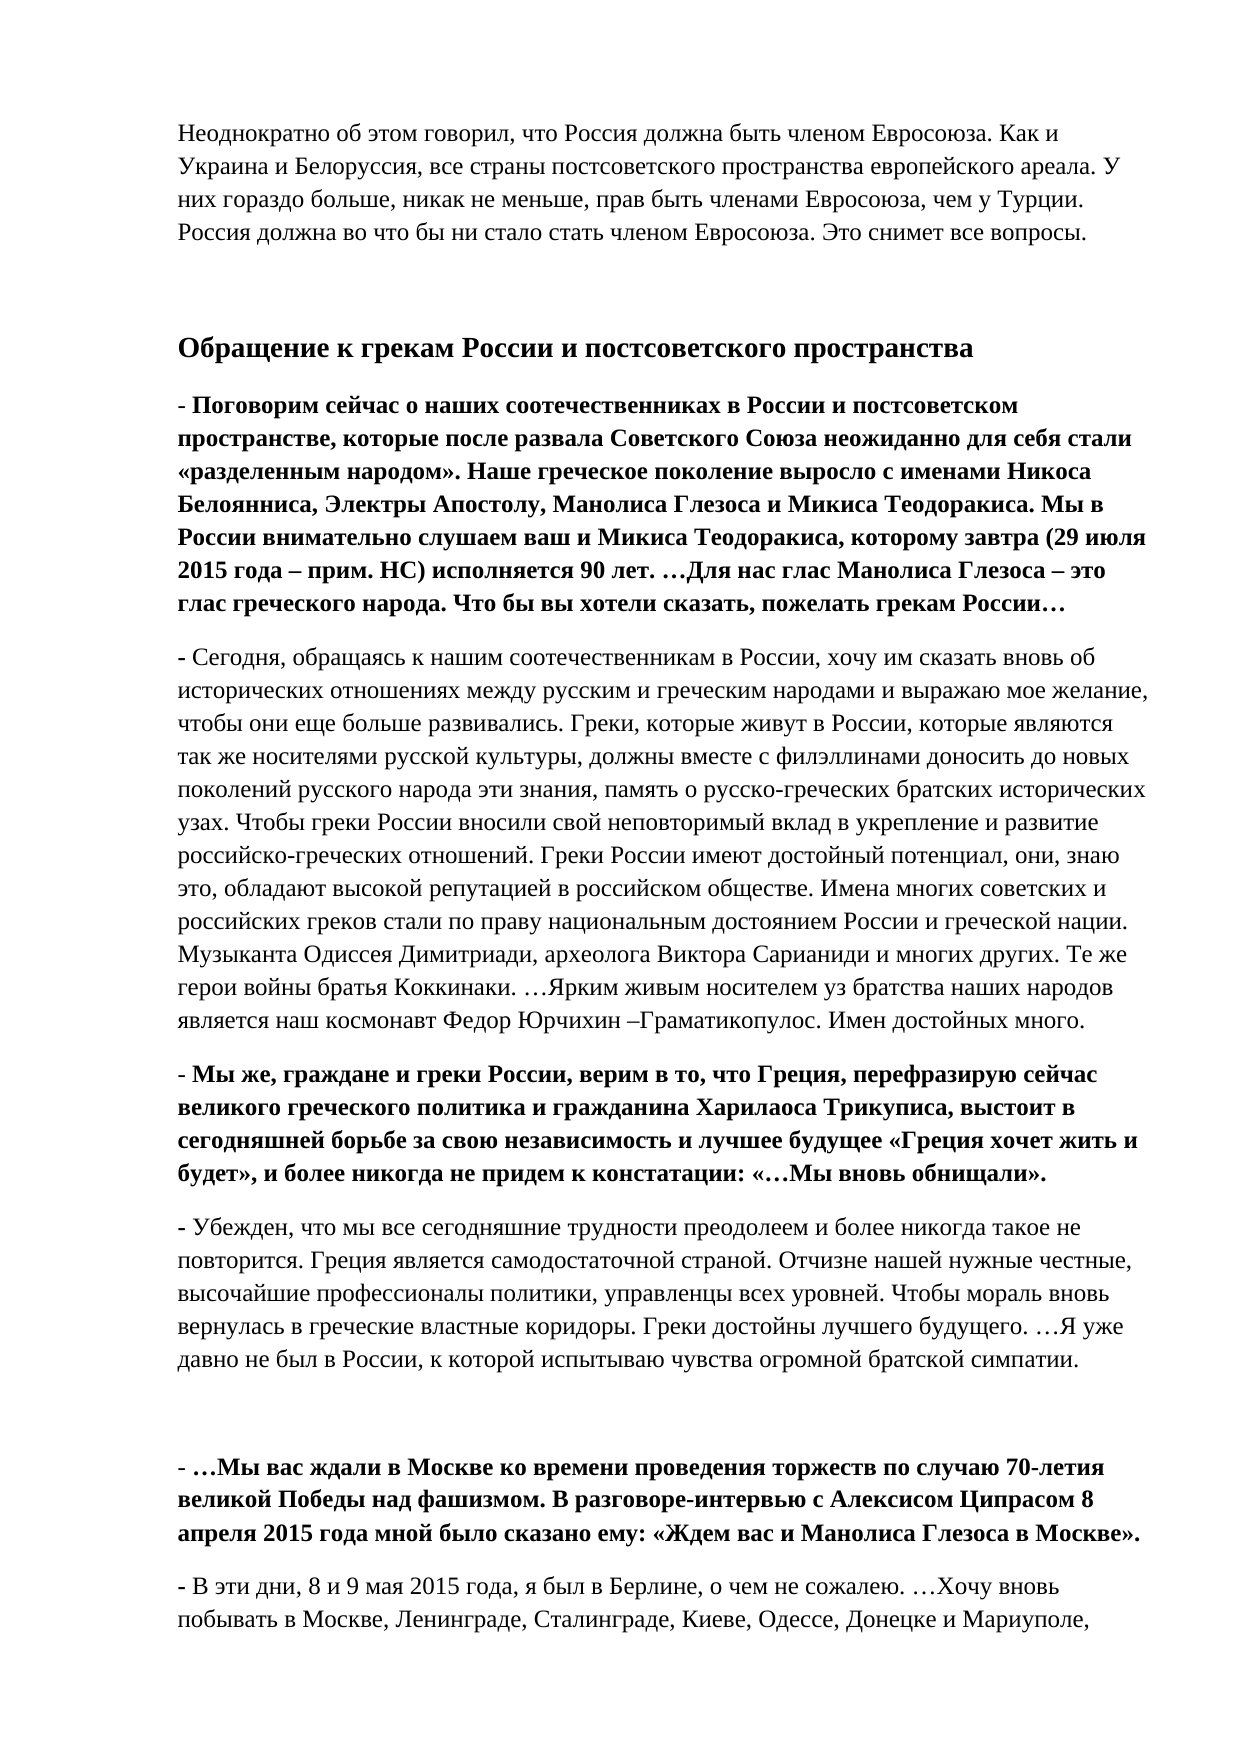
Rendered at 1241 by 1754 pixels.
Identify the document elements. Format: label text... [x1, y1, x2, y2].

text - Убежден, что мы все сегодняшние трудности преодолеем и более никогда такое не повторится. Греция является самодостаточной страной. Отчизне нашей нужные честные, высочайшие профессионалы политики, управленцы всех уровней. Чтобы мораль вновь вернулась в греческие властные коридоры. Греки достойны лучшего будущего. …Я уже давно не был в России, к которой испытываю чувства огромной братской симпатии. [177, 1212, 1152, 1373]
text - Сегодня, обращаясь к нашим соотечественникам в России, хочу им сказать вновь об исторических отношениях между русским и греческим народами и выражаю мое желание, чтобы они еще больше развивались. Греки, которые живут в России, которые являются так же носителями русской культуры, должны вместе с филэллинами доносить до новых поколений русского народа эти знания, память о русско-греческих братских исторических узах. Чтобы греки России вносили свой неповторимый вклад в укрепление и развитие российско-греческих отношений. Греки России имеют достойный потенциал, они, знаю это, обладают высокой репутацией в российском обществе. Имена многих советских и российских греков стали по праву национальным достоянием России и греческой нации. Музыканта Одиссея Димитриади, археолога Виктора Сарианиди и многих других. Те же герои войны братья Коккинаки. …Ярким живым носителем уз братства наших народов является наш космонавт Федор Юрчихин –Граматикопулос. Имен достойных много. [177, 642, 1152, 1034]
text - …Мы вас ждали в Москве ко времени проведения торжеств по случаю 70-летия великой Победы над фашизмом. В разговоре-интервью с Алексисом Ципрасом 8 апреля 2015 года мной было сказано ему: «Ждем вас и Манолиса Глезоса в Москве». [177, 1452, 1152, 1546]
text - Поговорим сейчас о наших соотечественниках в России и постсоветском пространстве, которые после развала Советского Союза неожиданно для себя стали «разделенным народом». Наше греческое поколение выросло с именами Никоса Белоянниса, Электры Апостолу, Манолиса Глезоса и Микиса Теодоракиса. Мы в России внимательно слушаем ваш и Микиса Теодоракиса, которому завтра (29 июля 2015 года – прим. НС) исполняется 90 лет. …Для нас глас Манолиса Глезоса – это глас греческого народа. Что бы вы хотели сказать, пожелать грекам России… [177, 390, 1152, 617]
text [177, 1571, 1152, 1633]
text - Мы же, граждане и греки России, верим в то, что Греция, перефразирую сейчас великого греческого политика и гражданина Харилаоса Трикуписа, выстоит в сегодняшней борьбе за свою независимость и лучшее будущее «Греция хочет жить и будет», и более никогда не придем к констатации: «…Мы вновь обнищали». [177, 1059, 1152, 1187]
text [177, 118, 1152, 246]
text Обращение к грекам России и постсоветского пространства [177, 330, 1152, 364]
